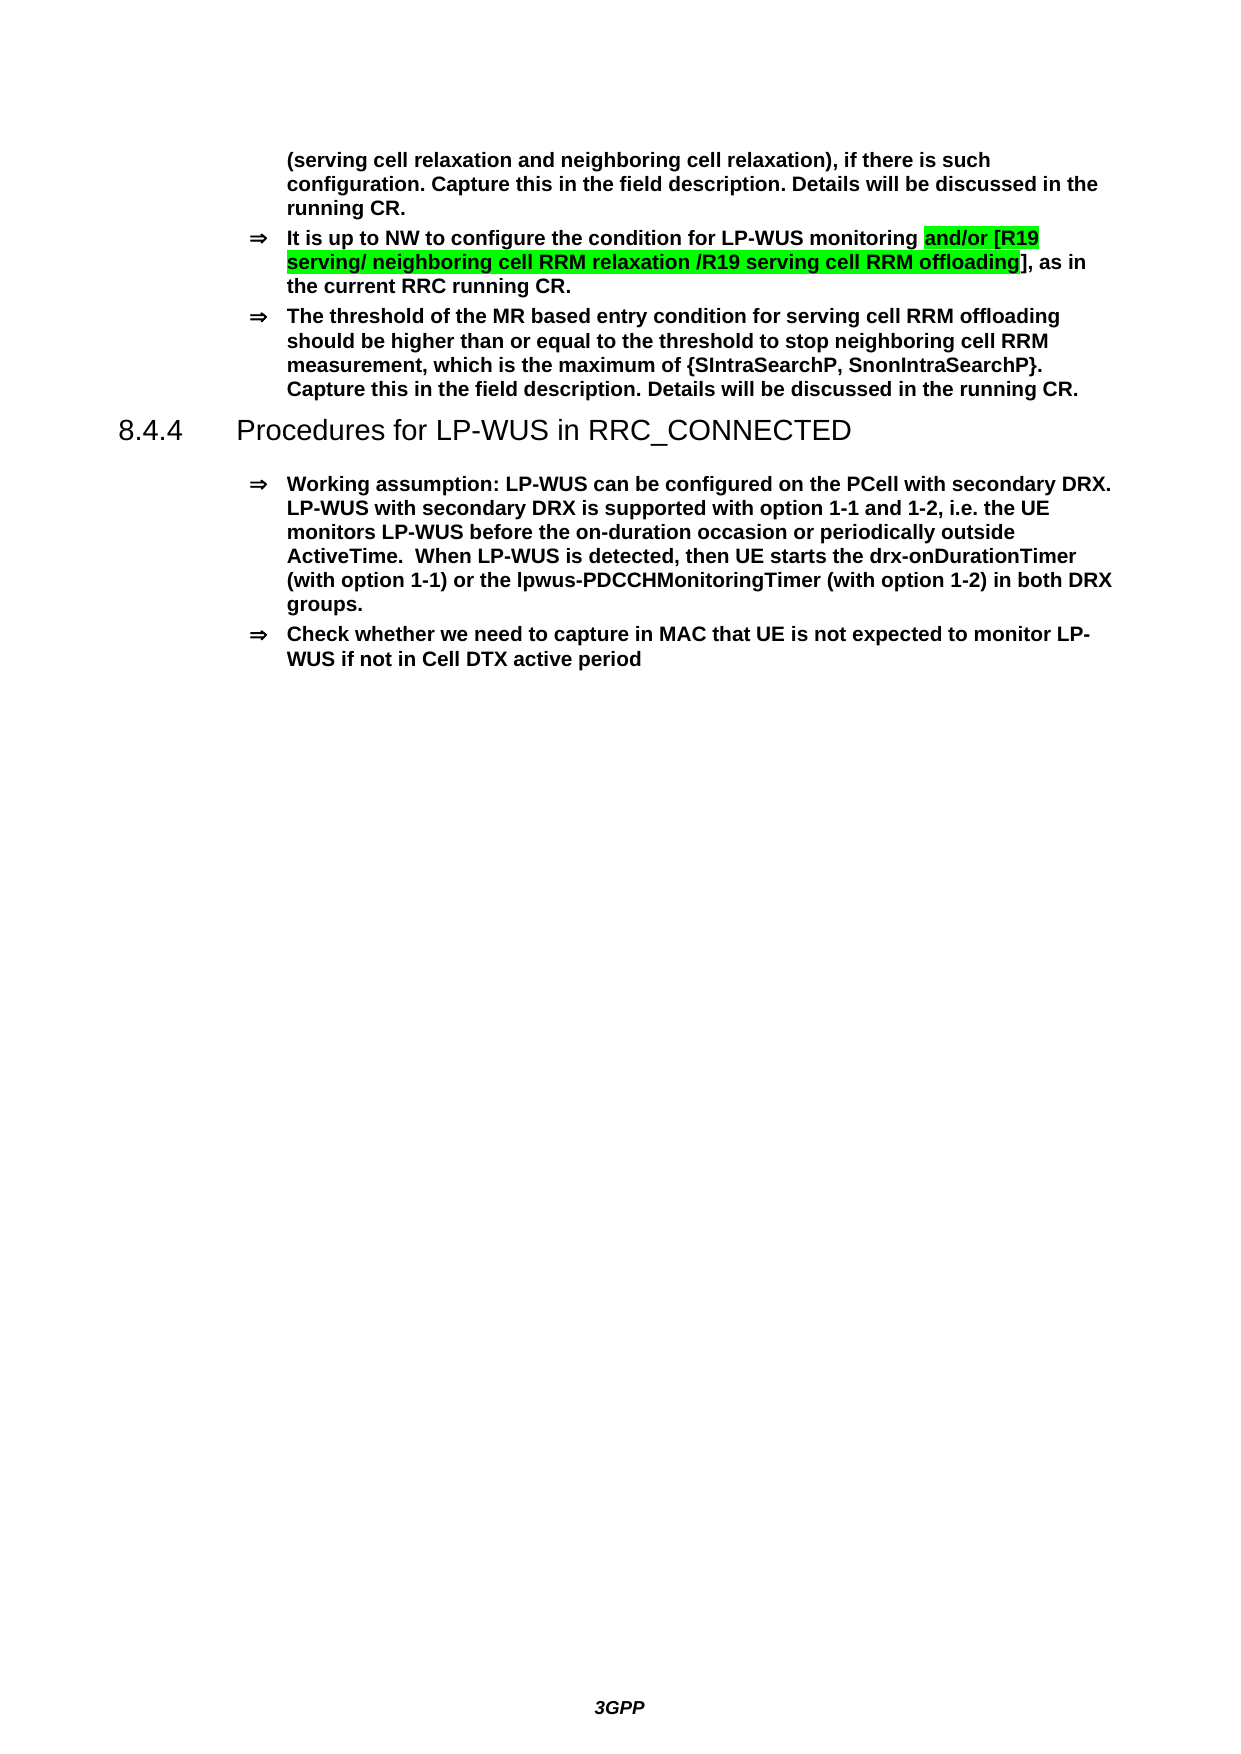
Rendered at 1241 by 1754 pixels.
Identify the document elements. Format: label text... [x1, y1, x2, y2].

text The threshold of the MR based entry condition for serving cell RRM offloading should be higher than or equal to the threshold to stop neighboring cell RRM measurement, which is the maximum of {SIntraSearchP, SnonIntraSearchP}. Capture this in the field description. Details will be discussed in the running CR. [249, 304, 1122, 401]
text It is up to NW to configure the condition for LP-WUS monitoring and/or [R19 serving/ neighboring cell RRM relaxation /R19 serving cell RRM offloading], as in the current RRC running CR. [249, 226, 1122, 298]
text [249, 147, 1122, 219]
text Working assumption: LP-WUS can be configured on the PCell with secondary DRX. LP-WUS with secondary DRX is supported with option 1-1 and 1-2, i.e. the UE monitors LP-WUS before the on-duration occasion or periodically outside ActiveTime. When LP-WUS is detected, then UE starts the drx-onDurationTimer (with option 1-1) or the lpwus-PDCCHMonitoringTimer (with option 1-2) in both DRX groups. [249, 472, 1122, 616]
text Check whether we need to capture in MAC that UE is not expected to monitor LP-WUS if not in Cell DTX active period [249, 622, 1122, 671]
subtitle 8.4.4 Procedures for LP-WUS in RRC_CONNECTED [118, 413, 1122, 447]
